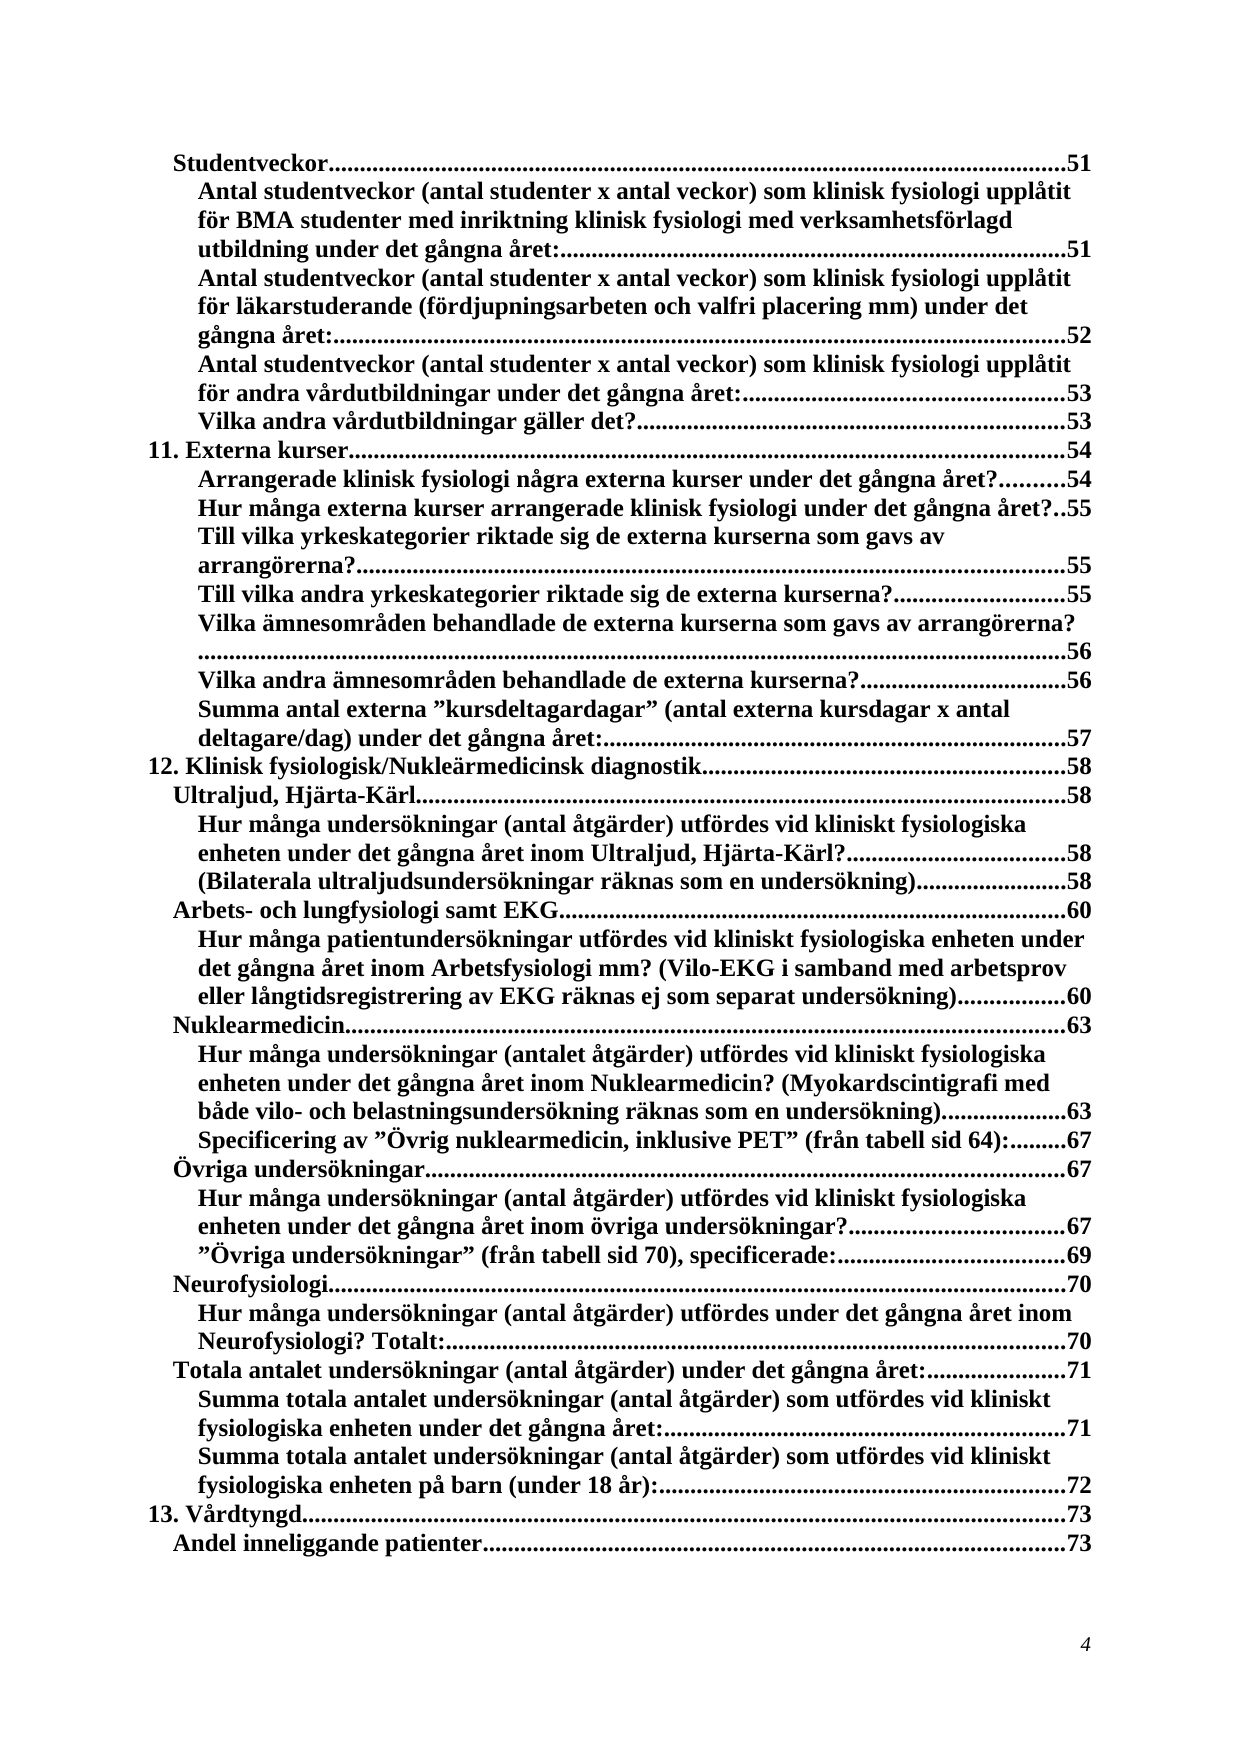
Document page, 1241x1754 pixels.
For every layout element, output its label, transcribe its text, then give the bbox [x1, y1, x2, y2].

text Till vilka andra yrkeskategorier riktade sig de externa kurserna? 55 [198, 579, 1093, 608]
text 12. Klinisk fysiologisk/Nukleärmedicinsk diagnostik 58 [148, 751, 1093, 780]
text 11. Externa kurser 54 [148, 435, 1093, 464]
text Till vilka yrkeskategorier riktade sig de externa kurserna som gavs av arrangörerna? 55 [198, 521, 1093, 579]
text 13. Vårdtyngd 73 [148, 1499, 1093, 1528]
text Arbets- och lungfysiologi samt EKG 60 [173, 895, 1093, 924]
text Övriga undersökningar 67 [173, 1154, 1093, 1183]
text Neurofysiologi 70 [173, 1269, 1093, 1298]
text Vilka ämnesområden behandlade de externa kurserna som gavs av arrangörerna? 56 [198, 608, 1093, 665]
text Summa totala antalet undersökningar (antal åtgärder) som utfördes vid kliniskt fysiologiska enheten under det gångna året: 71 [198, 1384, 1093, 1441]
text Hur många undersökningar (antal åtgärder) utfördes vid kliniskt fysiologiska enheten under det gångna året inom Ultraljud, Hjärta-Kärl? 58 [198, 809, 1093, 866]
text (Bilaterala ultraljudsundersökningar räknas som en undersökning) 58 [198, 866, 1093, 895]
text Nuklearmedicin 63 [173, 1010, 1093, 1039]
text Specificering av ”Övrig nuklearmedicin, inklusive PET” (från tabell sid 64): 67 [198, 1125, 1093, 1154]
text Arrangerade klinisk fysiologi några externa kurser under det gångna året? 54 [198, 464, 1093, 493]
text Antal studentveckor (antal studenter x antal veckor) som klinisk fysiologi upplåtit för läkarstuderande (fördjupningsarbeten och valfri placering mm) under det gångna året: 52 [198, 263, 1093, 349]
text Vilka andra ämnesområden behandlade de externa kurserna? 56 [198, 665, 1093, 694]
text Summa antal externa ”kursdeltagardagar” (antal externa kursdagar x antal deltagare/dag) under det gångna året: 57 [198, 694, 1093, 751]
text Hur många undersökningar (antal åtgärder) utfördes vid kliniskt fysiologiska enheten under det gångna året inom övriga undersökningar? 67 [198, 1183, 1093, 1240]
text Antal studentveckor (antal studenter x antal veckor) som klinisk fysiologi upplåtit för andra vårdutbildningar under det gångna året: 53 [198, 349, 1093, 406]
text Hur många externa kurser arrangerade klinisk fysiologi under det gångna året? 55 [198, 493, 1093, 521]
text Ultraljud, Hjärta-Kärl 58 [173, 780, 1093, 809]
text Hur många undersökningar (antalet åtgärder) utfördes vid kliniskt fysiologiska enheten under det gångna året inom Nuklearmedicin? (Myokardscintigrafi med både vilo- och belastningsundersökning räknas som en undersökning). 63 [198, 1039, 1093, 1125]
text Hur många patientundersökningar utfördes vid kliniskt fysiologiska enheten under det gångna året inom Arbetsfysiologi mm? (Vilo-EKG i samband med arbetsprov eller långtidsregistrering av EKG räknas ej som separat undersökning) 60 [198, 924, 1093, 1010]
text Summa totala antalet undersökningar (antal åtgärder) som utfördes vid kliniskt fysiologiska enheten på barn (under 18 år): 72 [198, 1441, 1093, 1499]
text Hur många undersökningar (antal åtgärder) utfördes under det gångna året inom Neurofysiologi? Totalt: 70 [198, 1298, 1093, 1355]
text Andel inneliggande patienter 73 [173, 1528, 1093, 1556]
text Studentveckor 51 [173, 148, 1093, 176]
text Antal studentveckor (antal studenter x antal veckor) som klinisk fysiologi upplåtit för BMA studenter med inriktning klinisk fysiologi med verksamhetsförlagd utbildning under det gångna året: 51 [198, 176, 1093, 263]
text Vilka andra vårdutbildningar gäller det? 53 [198, 406, 1093, 435]
text Totala antalet undersökningar (antal åtgärder) under det gångna året: 71 [173, 1355, 1093, 1384]
text ”Övriga undersökningar” (från tabell sid 70), specificerade: 69 [198, 1240, 1093, 1269]
